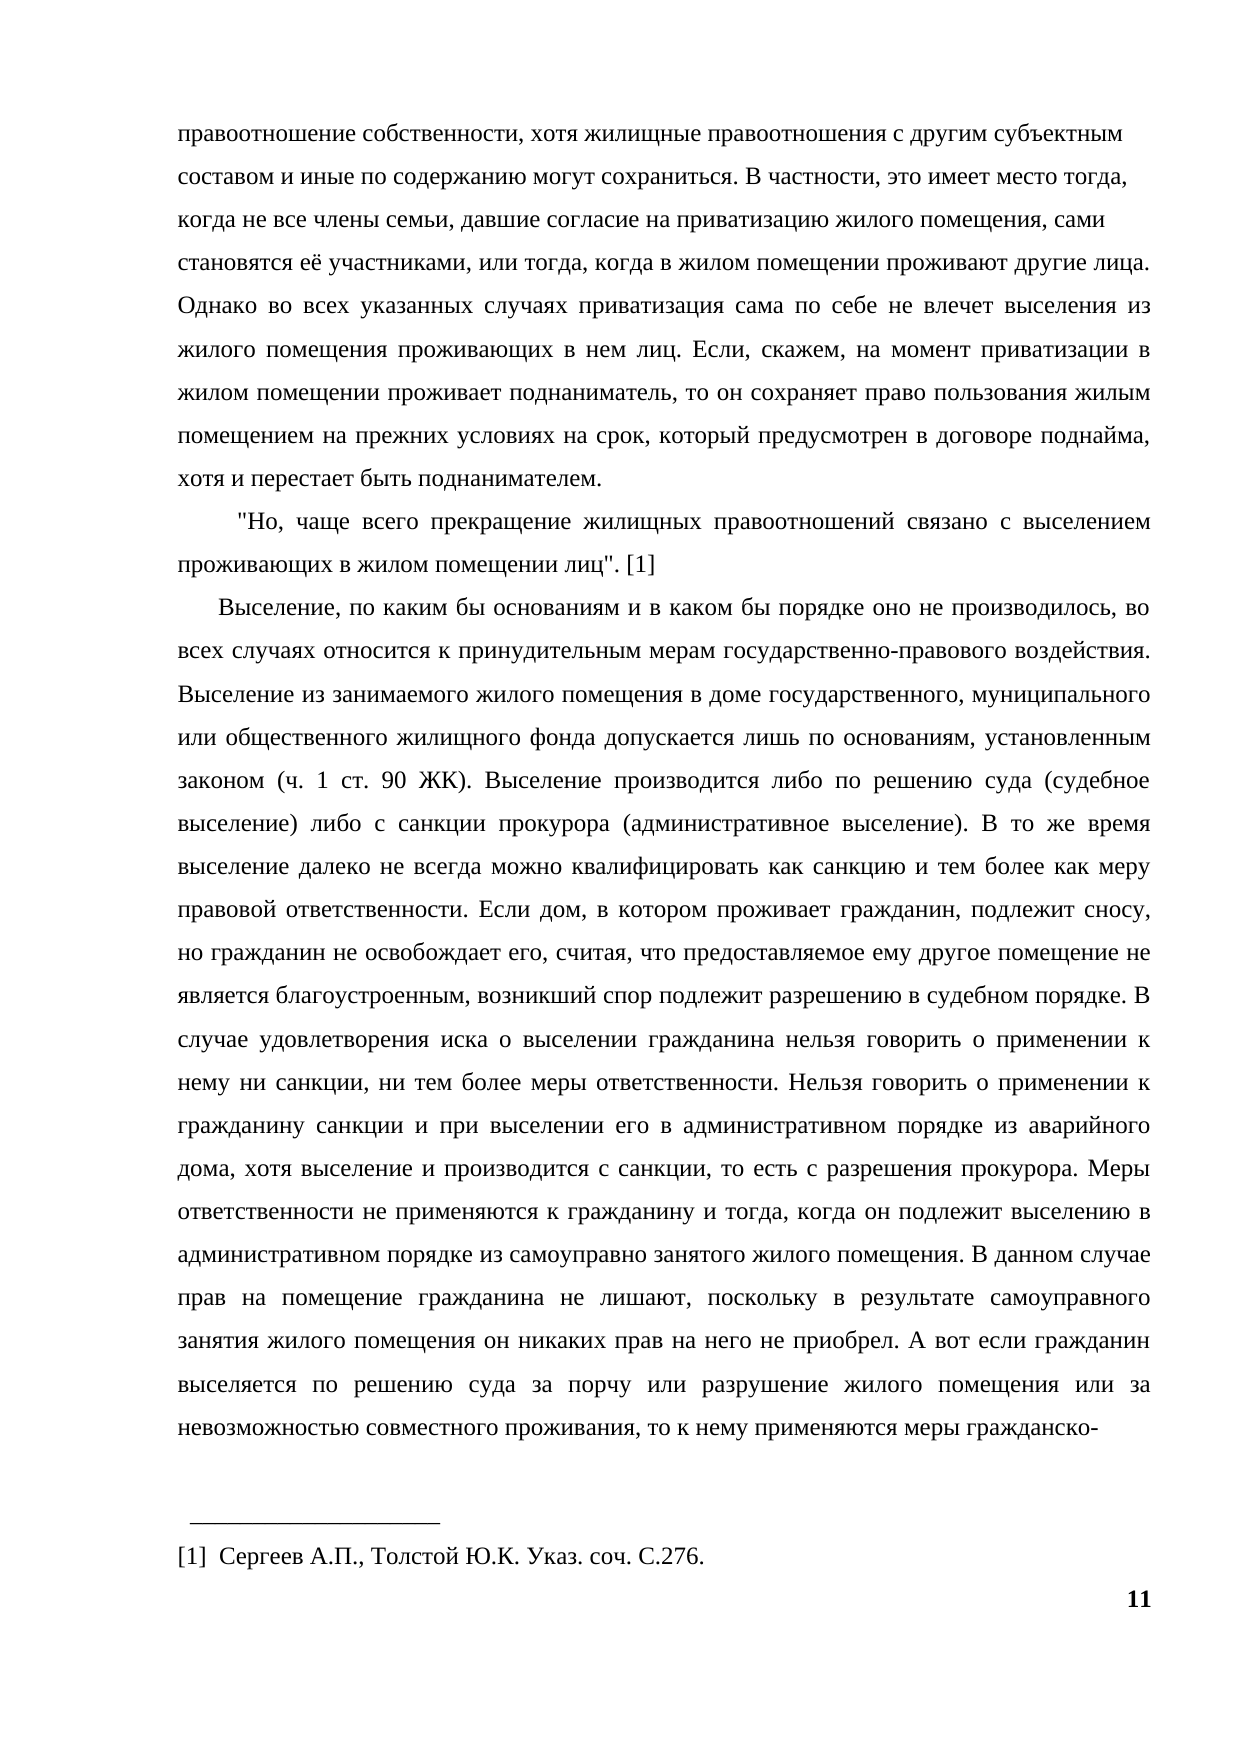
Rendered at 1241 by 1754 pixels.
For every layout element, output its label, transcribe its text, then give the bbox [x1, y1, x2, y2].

text правоотношение собственности, хотя жилищные правоотношения с другим субъектным [177, 118, 1152, 147]
text 11 [177, 1584, 1152, 1613]
text [1] Сергеев А.П., Толстой Ю.К. Указ. соч. С.276. [177, 1541, 1152, 1570]
text "Но, чаще всего прекращение жилищных правоотношений связано с выселением проживающих в жилом помещении лиц". [1] [177, 506, 1152, 578]
text становятся её участниками, или тогда, когда в жилом помещении проживают другие лица. Однако во всех указанных случаях приватизация сама по себе не влечет выселения из жилого помещения проживающих в нем лиц. Если, скажем, на момент приватизации в жилом помещении проживает поднаниматель, то он сохраняет право пользования жилым помещением на прежних условиях на срок, который предусмотрен в договоре поднайма, хотя и перестает быть поднанимателем. [177, 247, 1152, 492]
text ____________________ [177, 1498, 1152, 1527]
text Выселение, по каким бы основаниям и в каком бы порядке оно не производилось, во всех случаях относится к принудительным мерам государственно-правового воздействия. Выселение из занимаемого жилого помещения в доме государственного, муниципального или общественного жилищного фонда допускается лишь по основаниям, установленным законом (ч. 1 ст. 90 ЖК). Выселение производится либо по решению суда (судебное выселение) либо с санкции прокурора (административное выселение). В то же время выселение далеко не всегда можно квалифицировать как санкцию и тем более как меру правовой ответственности. Если дом, в котором проживает гражданин, подлежит сносу, но гражданин не освобождает его, считая, что предоставляемое ему другое помещение не является благоустроенным, возникший спор подлежит разрешению в судебном порядке. В случае удовлетворения иска о выселении гражданина нельзя говорить о применении к нему ни санкции, ни тем более меры ответственности. Нельзя говорить о применении к гражданину санкции и при выселении его в административном порядке из аварийного дома, хотя выселение и производится с санкции, то есть с разрешения прокурора. Меры ответственности не применяются к гражданину и тогда, когда он подлежит выселению в административном порядке из самоуправно занятого жилого помещения. В данном случае прав на помещение гражданина не лишают, поскольку в результате самоуправного занятия жилого помещения он никаких прав на него не приобрел. А вот если гражданин выселяется по решению суда за порчу или разрушение жилого помещения или за невозможностью совместного проживания, то к нему применяются меры гражданско- [177, 592, 1152, 1441]
text когда не все члены семьи, давшие согласие на приватизацию жилого помещения, сами [177, 204, 1152, 233]
text составом и иные по содержанию могут сохраниться. В частности, это имеет место тогда, [177, 161, 1152, 190]
